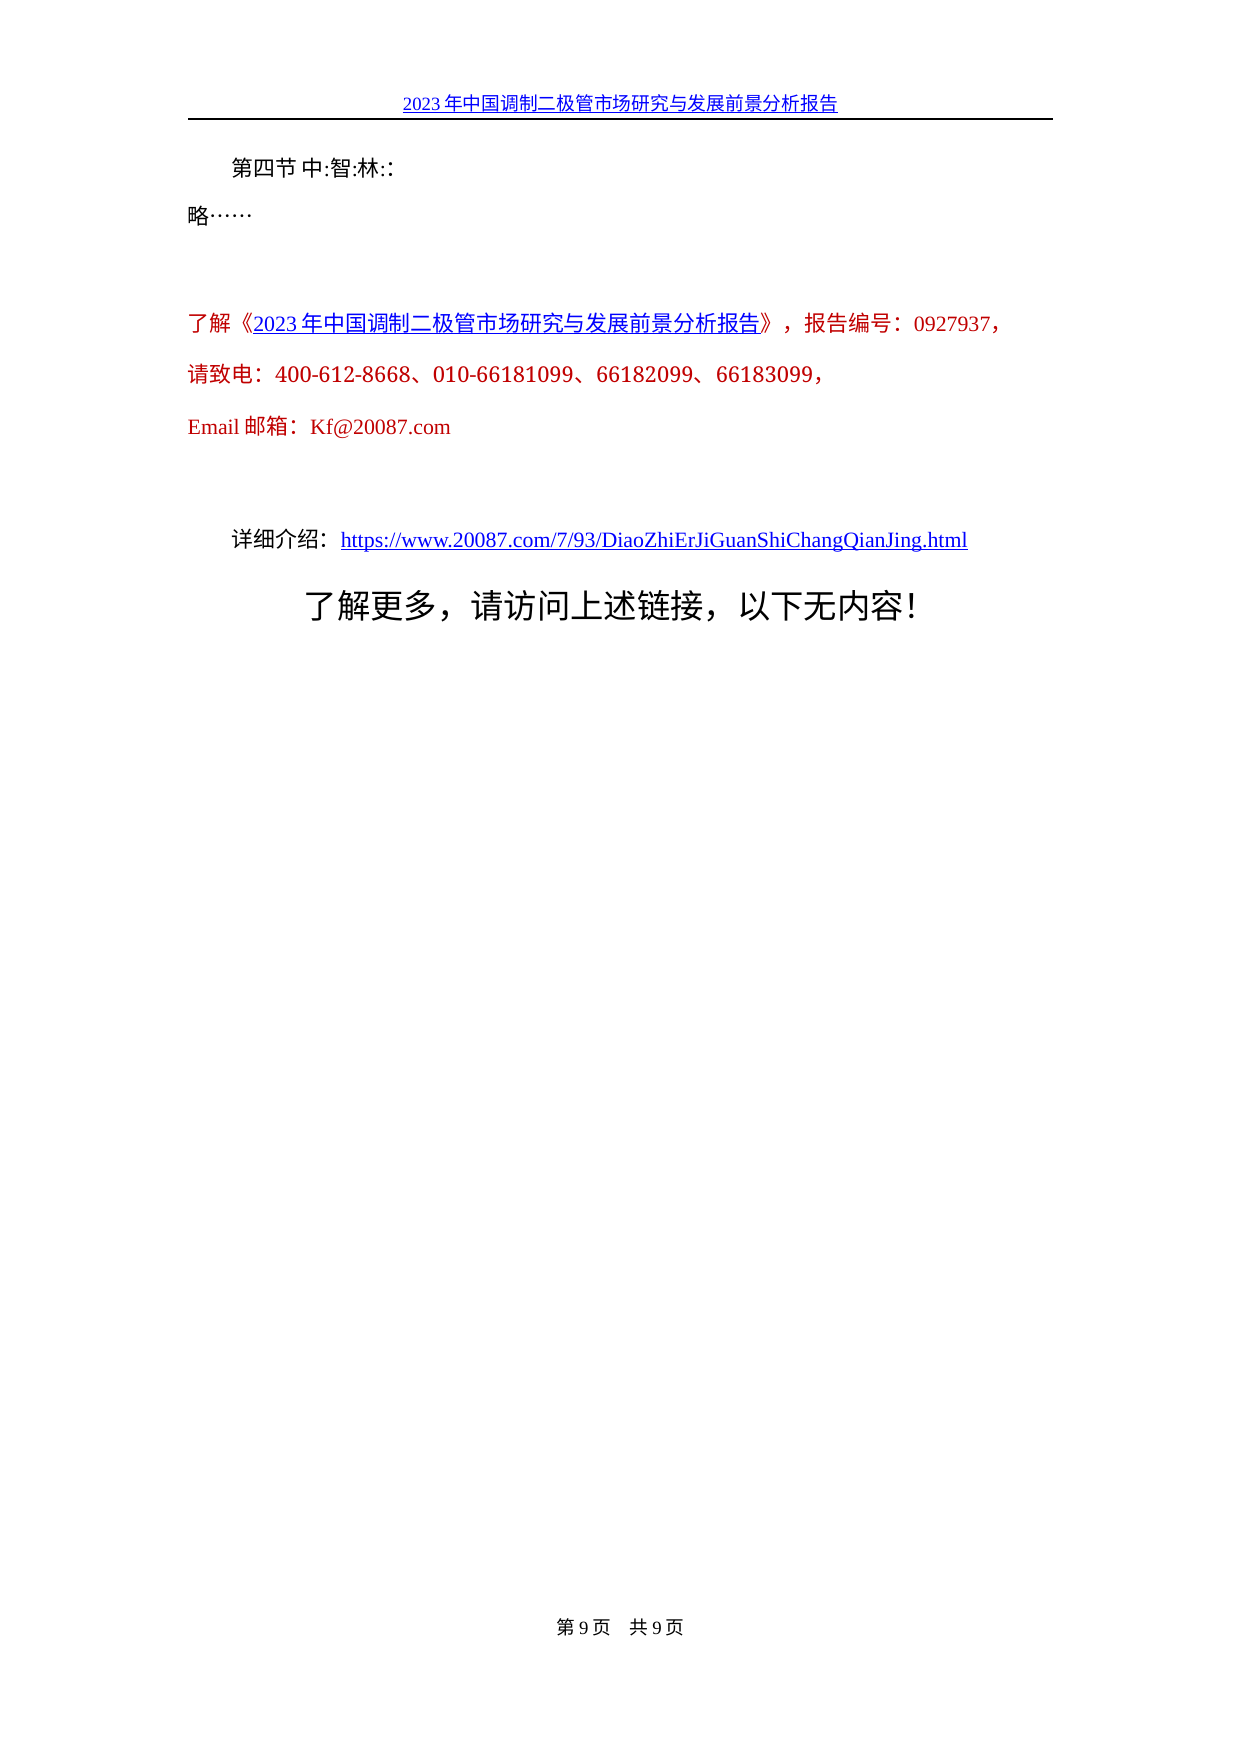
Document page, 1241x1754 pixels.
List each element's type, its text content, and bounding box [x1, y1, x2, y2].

text Email邮箱：Kf@20087.com [187, 408, 1053, 441]
text 详细介绍：https://www.20087.com/7/93/DiaoZhiErJiGuanShiChangQianJing.html [187, 521, 1053, 554]
title 了解更多，请访问上述链接，以下无内容！ [187, 571, 1053, 636]
text 请致电：400-612-8668、010-66181099、66182099、66183099， [187, 357, 1053, 389]
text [187, 150, 1053, 231]
text 了解《2023年中国调制二极管市场研究与发展前景分析报告》，报告编号：0927937， [187, 305, 1053, 338]
